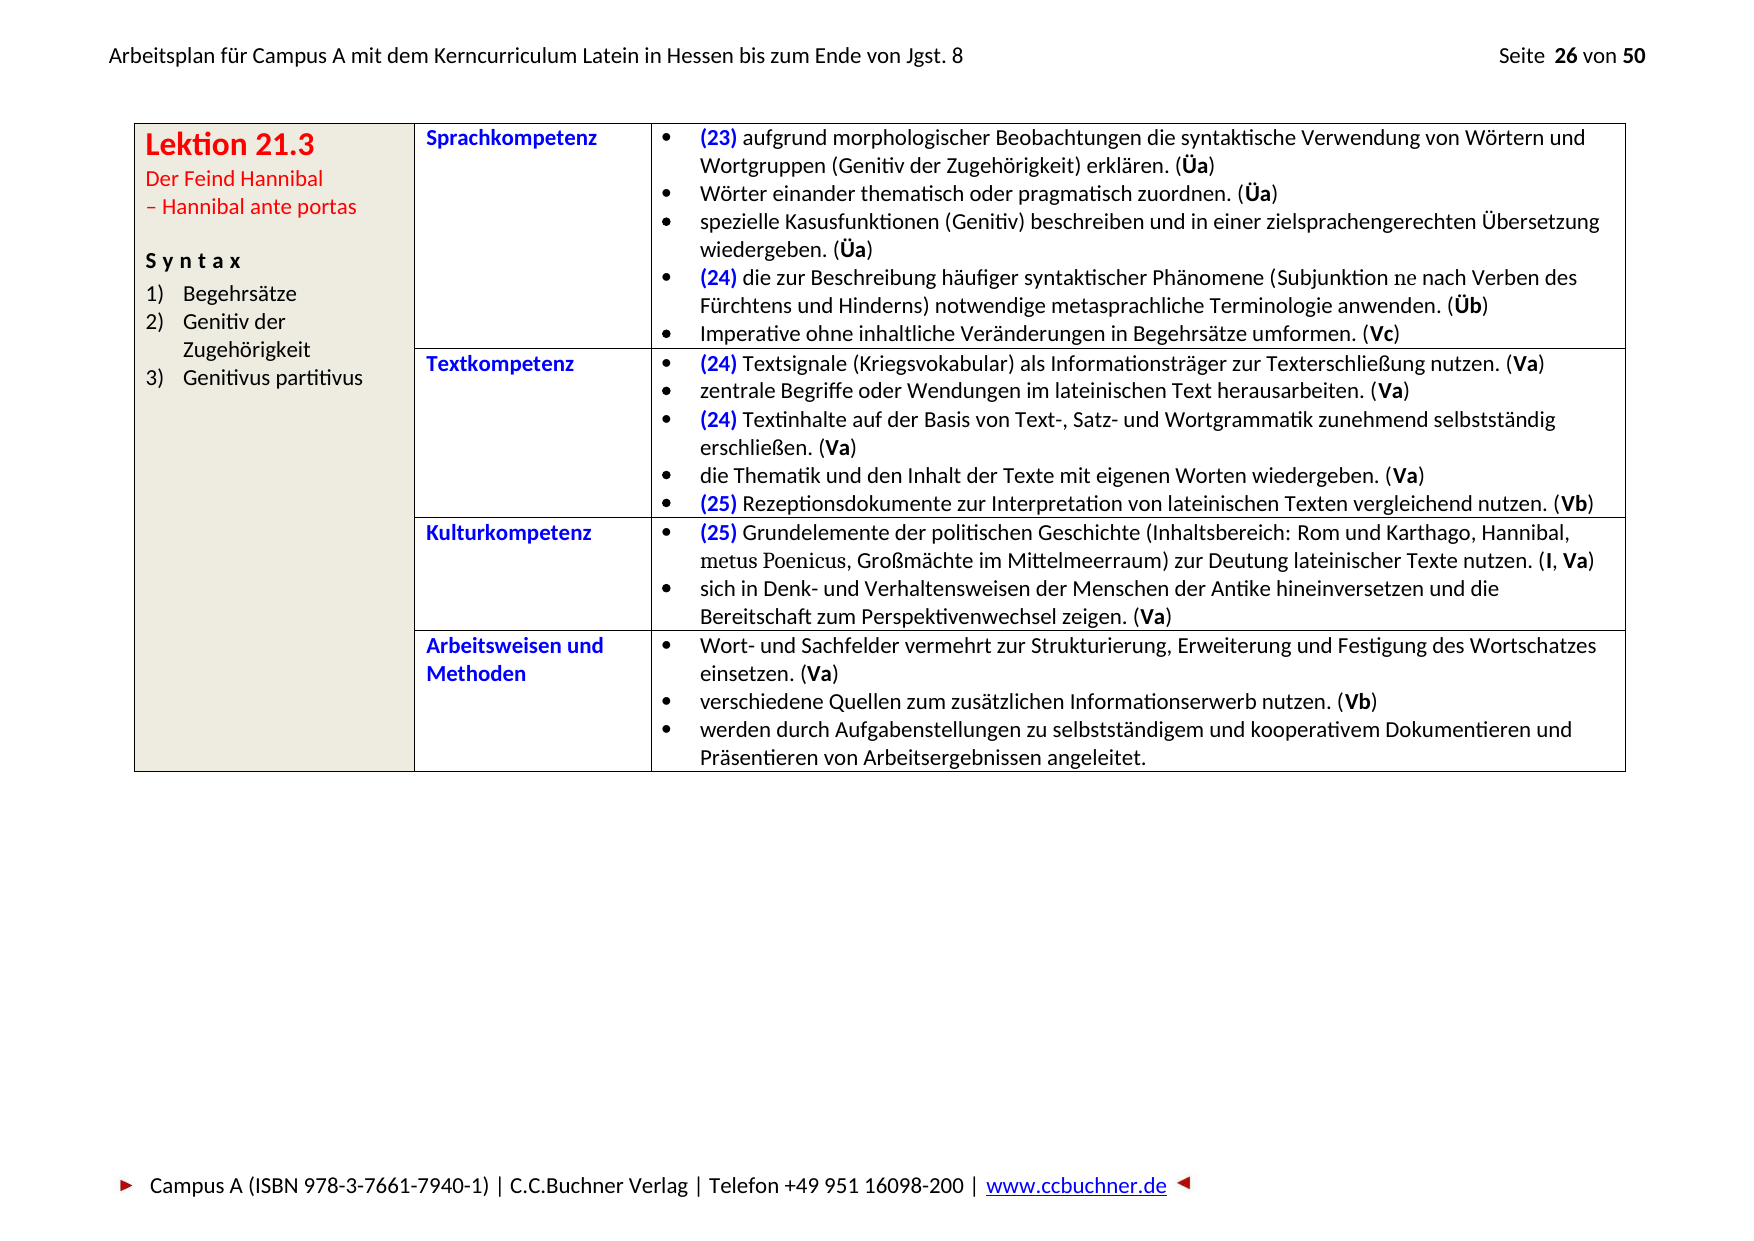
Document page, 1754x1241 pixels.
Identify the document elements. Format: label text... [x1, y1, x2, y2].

picture [113, 1176, 136, 1194]
table_header Sprachkompetenz [415, 124, 651, 348]
table_header (23) aufgrund morphologischer Beobachtungen die syntaktische Verwendung von Wörtern und Wortgruppen (Genitiv der Zugehörigkeit) erklären. (Üa) Wörter einander thematisch oder pragmatisch zuordnen. (Üa) spezielle Kasusfunktionen (Genitiv) beschreiben und in einer zielsprachengerechten Übersetzung wiedergeben. (Üa) (24) die zur Beschreibung häufiger syntaktischer Phänomene (Subjunktion ne nach Verben des Fürchtens und Hinderns) notwendige metasprachliche Terminologie anwenden. (Üb) Imperative ohne inhaltliche Veränderungen in Begehrsätze umformen. (Vc) [652, 124, 1625, 348]
table_cell (24) Textsignale (Kriegsvokabular) als Informationsträger zur Texterschließung nutzen. (Va) zentrale Begriffe oder Wendungen im lateinischen Text herausarbeiten. (Va) (24) Textinhalte auf der Basis von Text-, Satz- und Wortgrammatik zunehmend selbstständig erschließen. (Va) die Thematik und den Inhalt der Texte mit eigenen Worten wiedergeben. (Va) (25) Rezeptionsdokumente zur Interpretation von lateinischen Texten vergleichend nutzen. (Vb) [652, 349, 1625, 517]
table_cell Wort- und Sachfelder vermehrt zur Strukturierung, Erweiterung und Festigung des Wortschatzes einsetzen. (Va) verschiedene Quellen zum zusätzlichen Informationserwerb nutzen. (Vb) werden durch Aufgabenstellungen zu selbstständigem und kooperativem Dokumentieren und Präsentieren von Arbeitsergebnissen angeleitet. [652, 631, 1625, 771]
table_cell Textkompetenz [415, 349, 651, 517]
table_cell Arbeitsweisen und Methoden [415, 631, 651, 771]
table_cell (25) Grundelemente der politischen Geschichte (Inhaltsbereich: Rom und Karthago, Hannibal, metus Poenicus, Großmächte im Mittelmeerraum) zur Deutung lateinischer Texte nutzen. (I, Va) sich in Denk- und Verhaltensweisen der Menschen der Antike hineinversetzen und die Bereitschaft zum Perspektivenwechsel zeigen. (Va) [652, 518, 1625, 630]
table_cell Kulturkompetenz [415, 518, 651, 630]
table_header Lektion 21.3 Der Feind Hannibal – Hannibal ante portas Syntax Begehrsätze Genitiv der Zugehörigkeit Genitivus partitivus [135, 124, 414, 771]
picture [1173, 1174, 1198, 1192]
